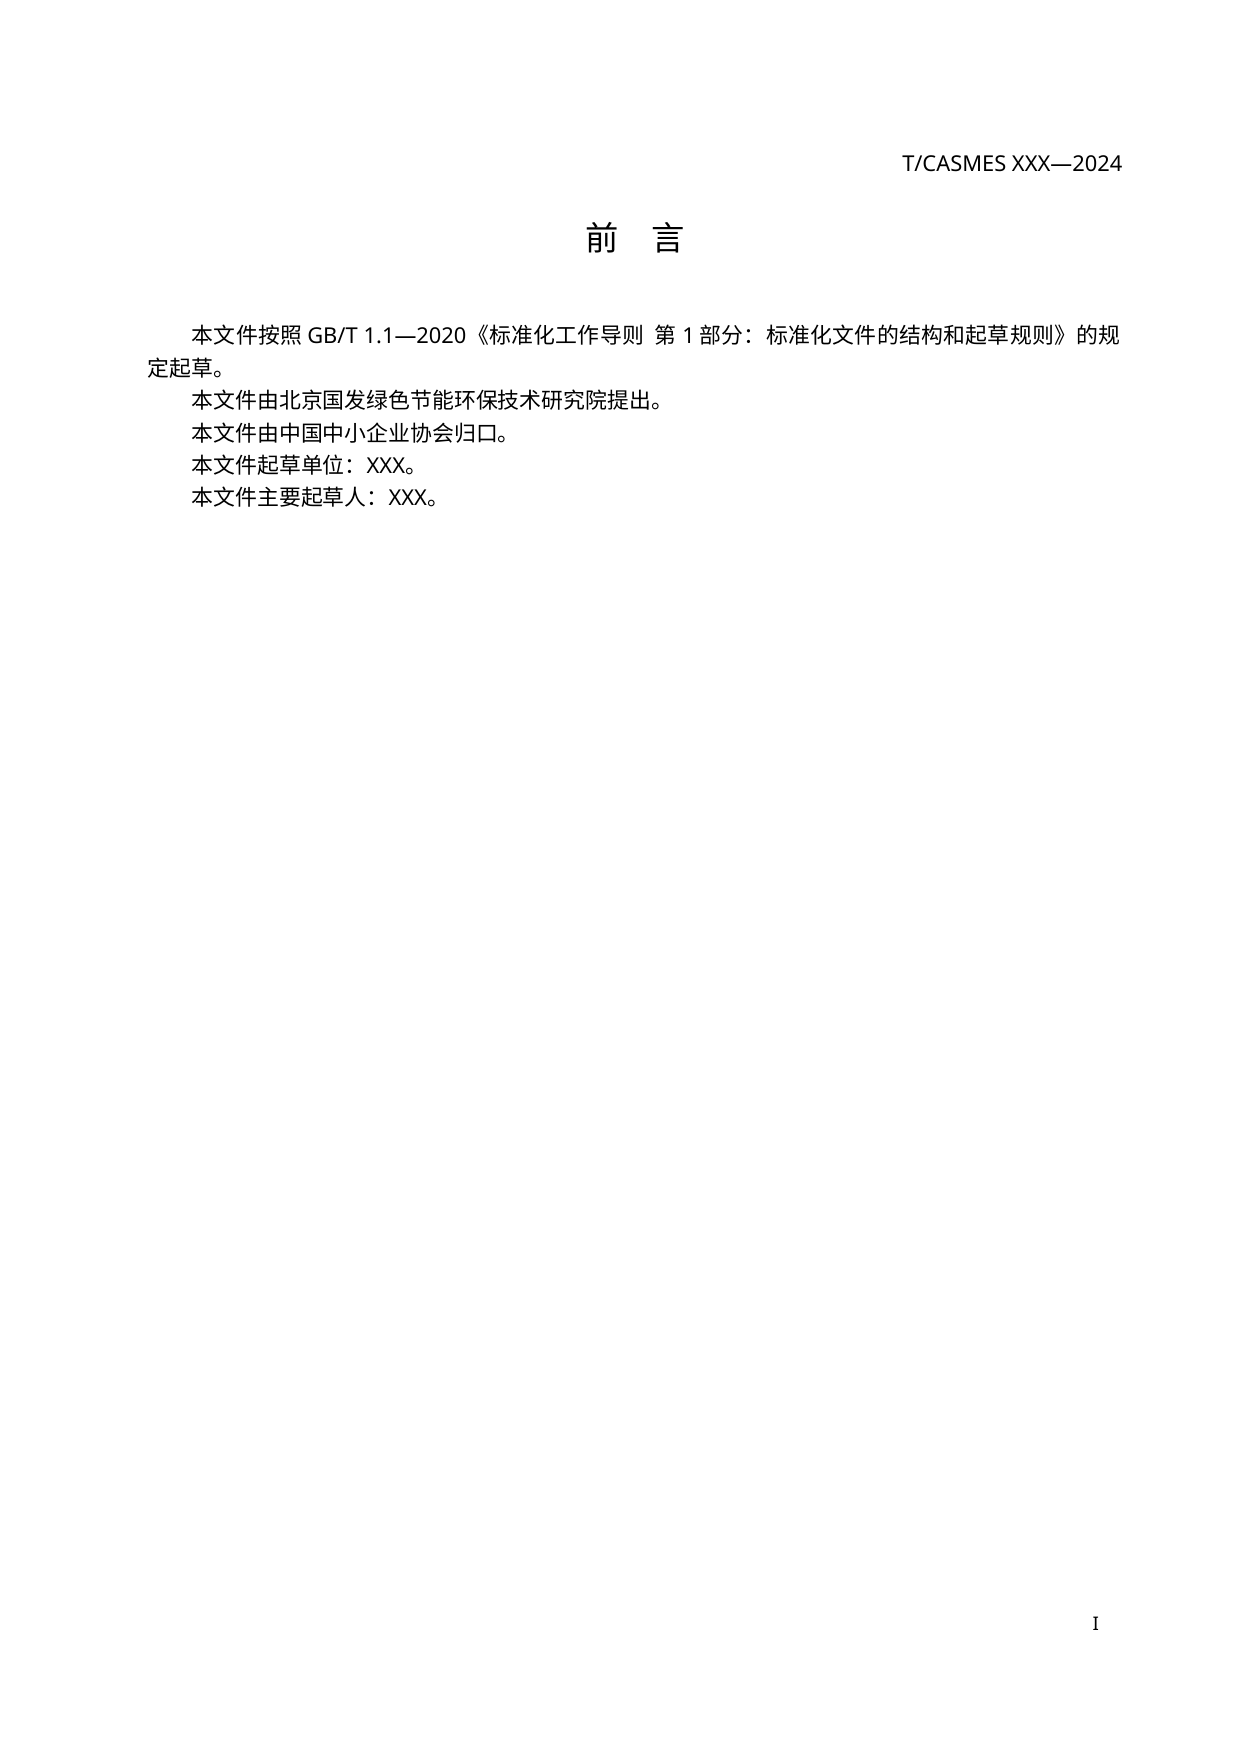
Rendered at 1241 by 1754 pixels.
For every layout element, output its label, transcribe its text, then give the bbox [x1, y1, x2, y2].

text 本文件由北京国发绿色节能环保技术研究院提出。 [148, 383, 1122, 415]
list 前言 [148, 204, 1122, 269]
text 本文件按照GB/T 1.1—2020《标准化工作导则 第1部分：标准化文件的结构和起草规则》的规定起草。 [148, 318, 1122, 383]
text 本文件由中国中小企业协会归口。 [148, 415, 1122, 448]
text 本文件主要起草人：XXX。 [148, 480, 1122, 513]
text 本文件起草单位：XXX。 [148, 448, 1122, 480]
